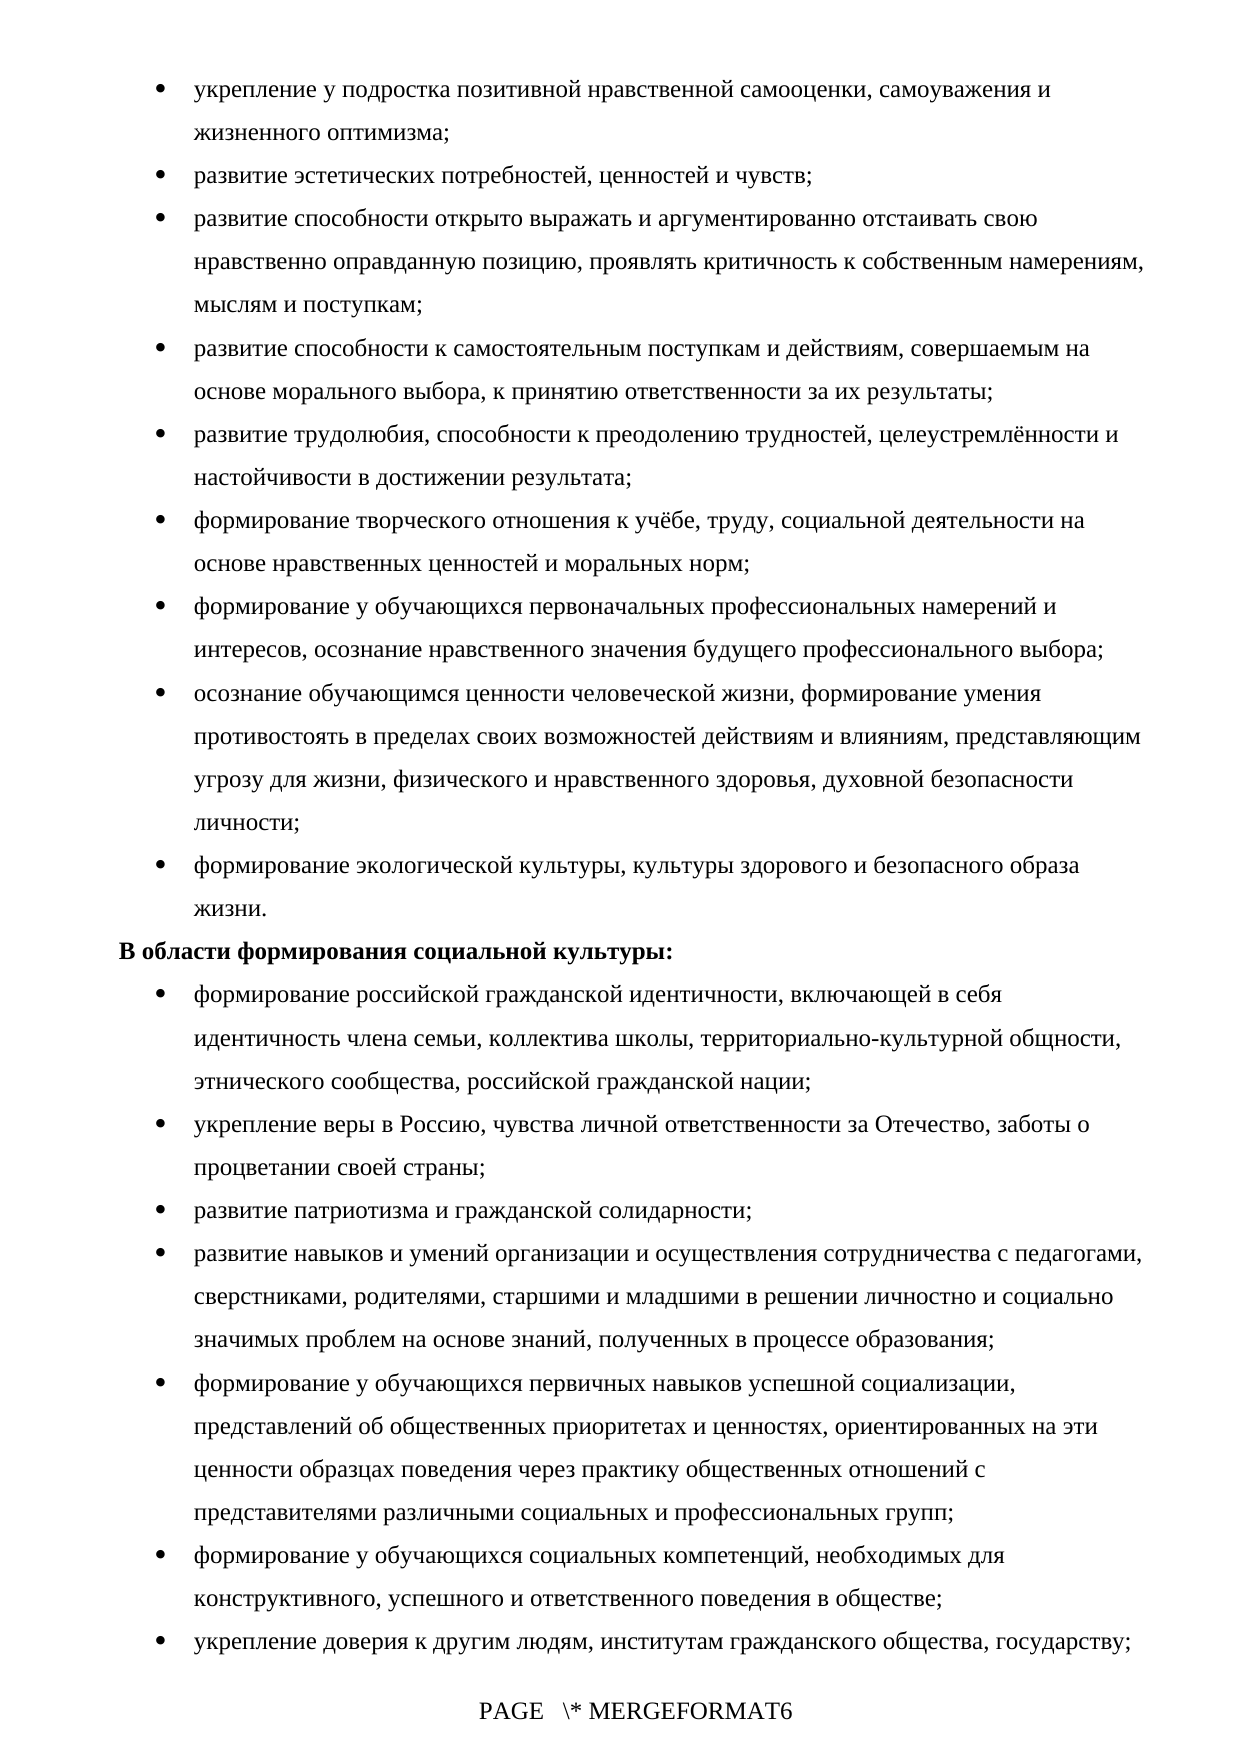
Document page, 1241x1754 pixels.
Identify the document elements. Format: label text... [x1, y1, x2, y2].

list развитие способности открыто выражать и аргументированно отстаивать свою нравственно оправданную позицию, проявлять критичность к собственным намерениям, мыслям и поступкам; [156, 203, 1153, 318]
list формирование у обучающихся первоначальных профессиональных намерений и интересов, осознание нравственного значения будущего профессионального выбора; [156, 591, 1153, 663]
list формирование российской гражданской идентичности, включающей в себя идентичность члена семьи, коллектива школы, территориально-культурной общности, этнического сообщества, российской гражданской нации; [156, 979, 1153, 1094]
list укрепление доверия к другим людям, институтам гражданского общества, государству; [156, 1626, 1153, 1655]
list осознание обучающимся ценности человеческой жизни, формирование умения противостоять в пределах своих возможностей действиям и влияниям, представляющим угрозу для жизни, физического и нравственного здоровья, духовной безопасности личности; [156, 678, 1153, 836]
list развитие трудолюбия, способности к преодолению трудностей, целеустремлённости и настойчивости в достижении результата; [156, 419, 1153, 491]
list развитие навыков и умений организации и осуществления сотрудничества с педагогами, сверстниками, родителями, старшими и младшими в решении личностно и социально значимых проблем на основе знаний, полученных в процессе образования; [156, 1238, 1153, 1353]
list формирование экологической культуры, культуры здорового и безопасного образа жизни. [156, 850, 1153, 922]
list укрепление веры в Россию, чувства личной ответственности за Отечество, заботы о процветании своей страны; [156, 1109, 1153, 1181]
list развитие эстетических потребностей, ценностей и чувств; [156, 160, 1153, 189]
list укрепление у подростка позитивной нравственной самооценки, самоуважения и жизненного оптимизма; [156, 74, 1153, 146]
list развитие способности к самостоятельным поступкам и действиям, совершаемым на основе морального выбора, к принятию ответственности за их результаты; [156, 333, 1153, 404]
list формирование творческого отношения к учёбе, труду, социальной деятельности на основе нравственных ценностей и моральных норм; [156, 505, 1153, 577]
text В области формирования социальной культуры: [119, 936, 1153, 965]
list развитие патриотизма и гражданской солидарности; [156, 1195, 1153, 1224]
list формирование у обучающихся социальных компетенций, необходимых для конструктивного, успешного и ответственного поведения в обществе; [156, 1540, 1153, 1612]
list формирование у обучающихся первичных навыков успешной социализации, представлений об общественных приоритетах и ценностях, ориентированных на эти ценности образцах поведения через практику общественных отношений с представителями различными социальных и профессиональных групп; [156, 1368, 1153, 1526]
